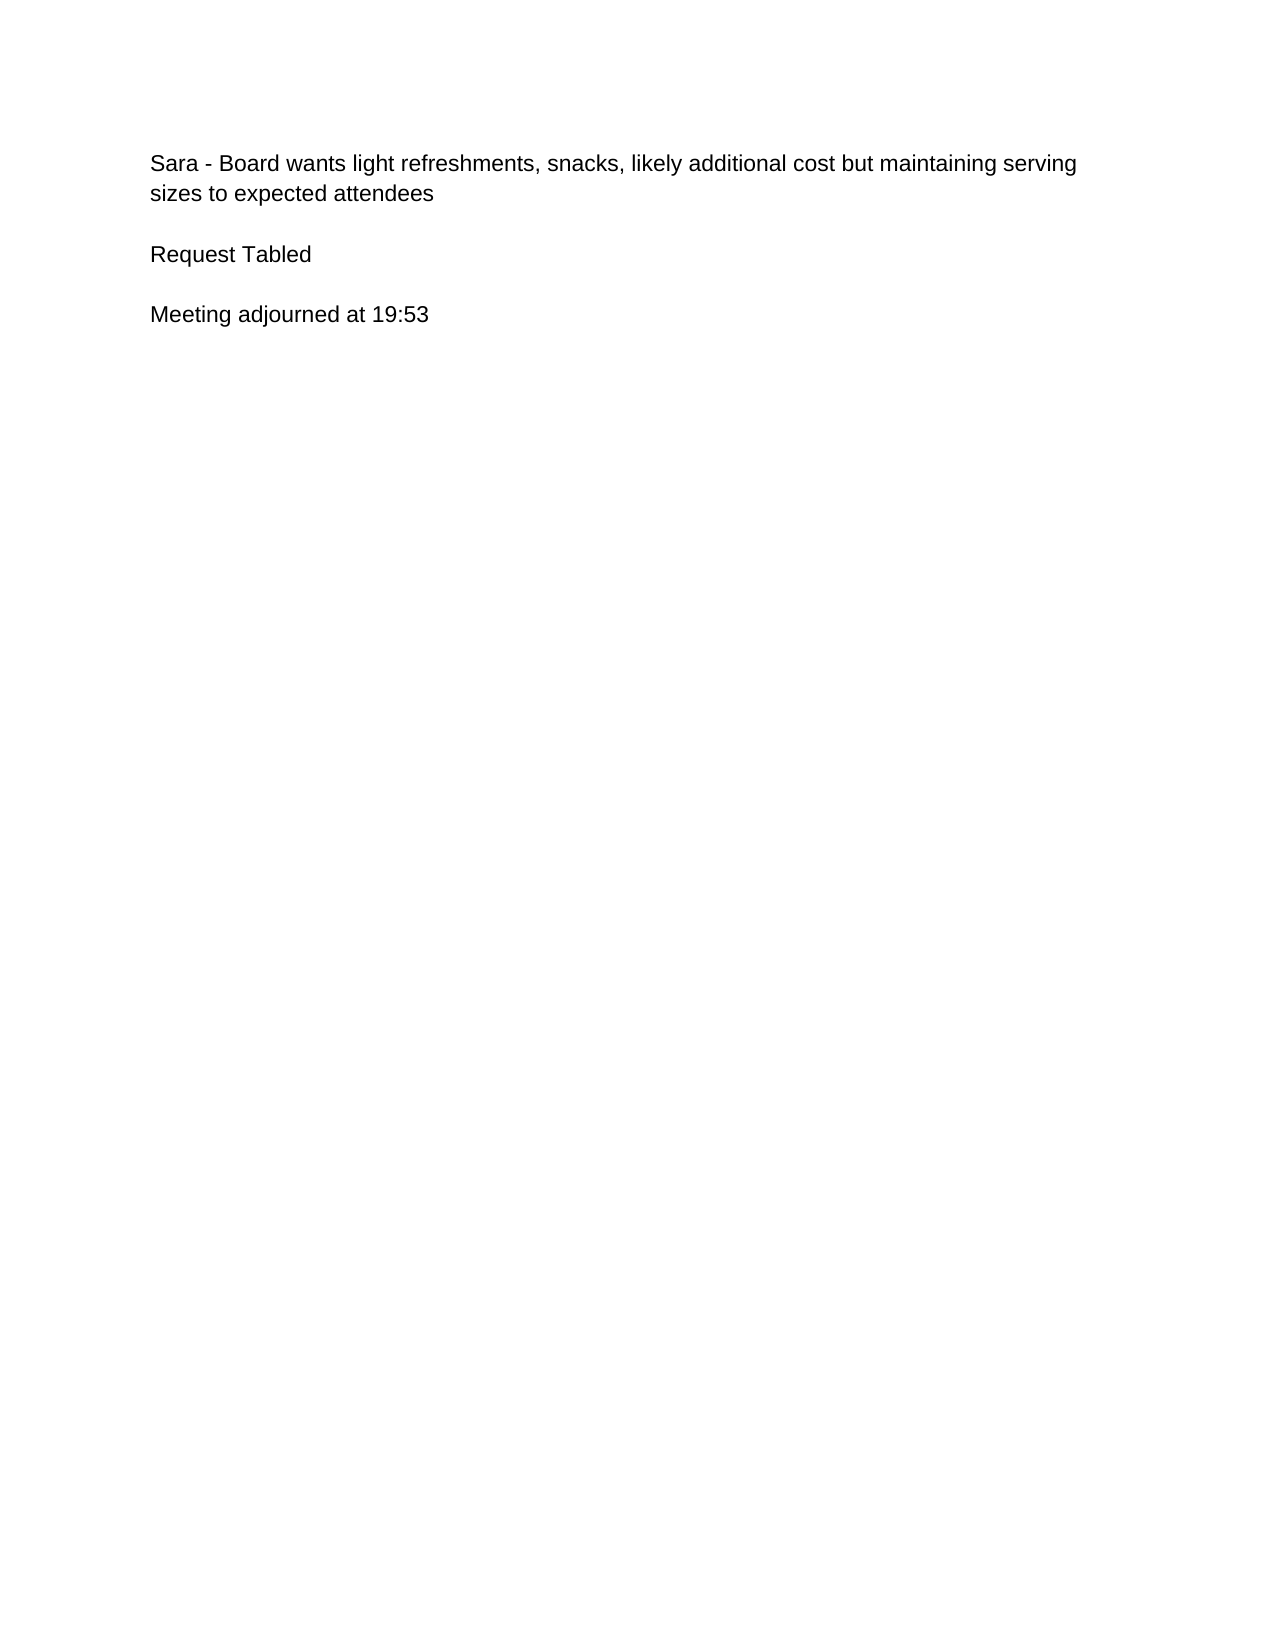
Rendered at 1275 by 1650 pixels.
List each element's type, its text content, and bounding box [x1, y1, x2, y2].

text Meeting adjourned at 19:53 [150, 301, 1125, 327]
text Sara - Board wants light refreshments, snacks, likely additional cost but maintaining serving sizes to expected attendees [150, 150, 1125, 207]
text Request Tabled [150, 241, 1125, 267]
